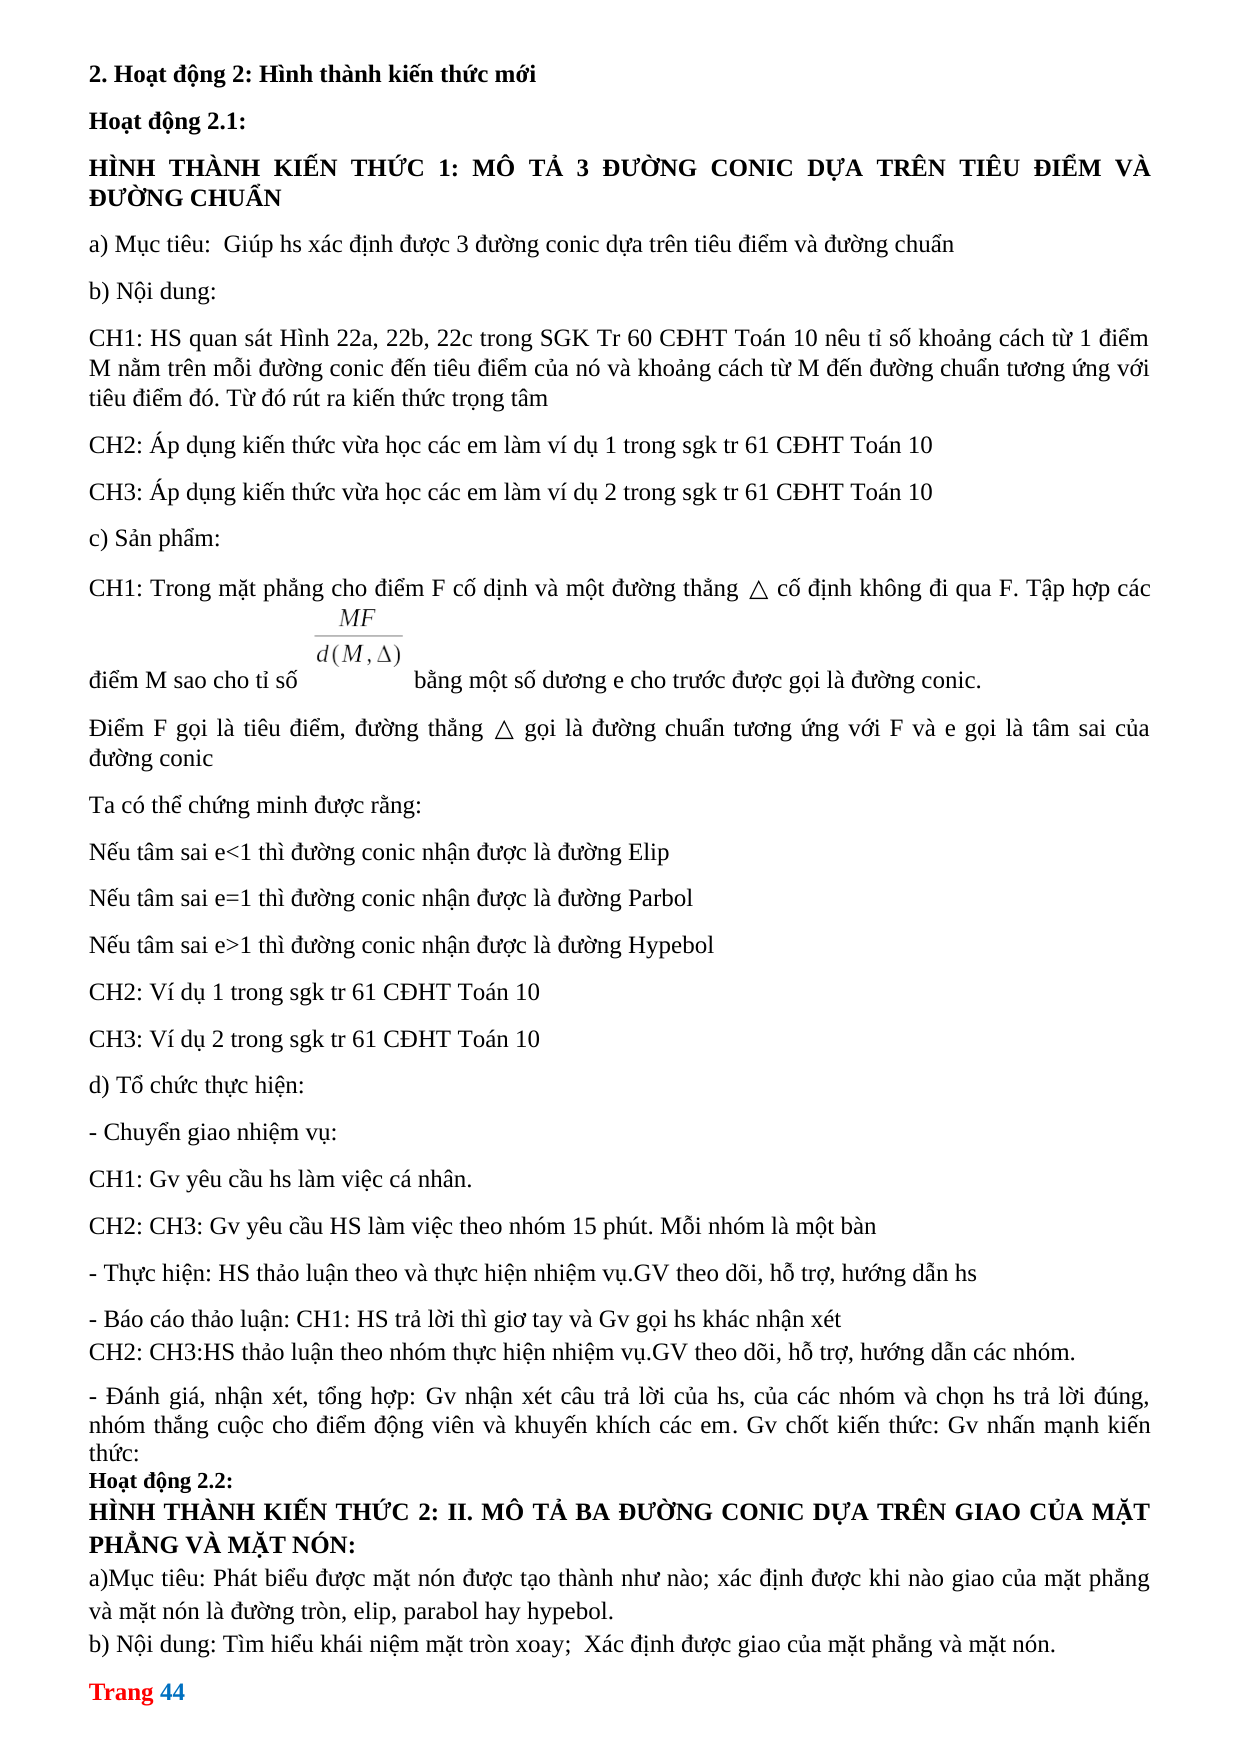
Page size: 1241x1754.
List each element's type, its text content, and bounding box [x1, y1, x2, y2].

text CH2: Ví dụ 1 trong sgk tr 61 CĐHT Toán 10 [89, 977, 1152, 1006]
text d) Tổ chức thực hiện: [89, 1071, 1152, 1099]
text Hoạt động 2.2: [89, 1467, 1152, 1493]
text CH2: CH3: Gv yêu cầu HS làm việc theo nhóm 15 phút. Mỗi nhóm là một bàn [89, 1211, 1152, 1240]
text b) Nội dung: Tìm hiểu khái niệm mặt tròn xoay; Xác định được giao của mặt phẳng và mặt nón. [89, 1629, 1152, 1658]
text HÌNH THÀNH KIẾN THỨC 1: MÔ TẢ 3 ĐƯỜNG CONIC DỰA TRÊN TIÊU ĐIỂM VÀ ĐƯỜNG CHUẨN [89, 153, 1152, 211]
text - Đánh giá, nhận xét, tổng hợp: Gv nhận xét câu trả lời của hs, của các nhóm và chọn hs trả lời đúng, nhóm thắng cuộc cho điểm động viên và khuyến khích các em. Gv chốt kiến thức: Gv nhấn mạnh kiến thức: [89, 1381, 1152, 1467]
text b) Nội dung: [89, 276, 1152, 305]
text CH2: CH3:HS thảo luận theo nhóm thực hiện nhiệm vụ.GV theo dõi, hỗ trợ, hướng dẫn các nhóm. [89, 1337, 1152, 1366]
text a)Mục tiêu: Phát biểu được mặt nón được tạo thành như nào; xác định được khi nào giao của mặt phẳng và mặt nón là đường tròn, elip, parabol hay hypebol. [89, 1563, 1152, 1625]
text CH3: Ví dụ 2 trong sgk tr 61 CĐHT Toán 10 [89, 1024, 1152, 1053]
text 2. Hoạt động 2: Hình thành kiến thức mới [89, 59, 1152, 88]
text - Chuyển giao nhiệm vụ: [89, 1117, 1152, 1146]
text Ta có thể chứng minh được rằng: [89, 790, 1152, 819]
text a) Mục tiêu: Giúp hs xác định được 3 đường conic dựa trên tiêu điểm và đường chuẩn [89, 229, 1152, 258]
text CH1: Trong mặt phẳng cho điểm F cố dịnh và một đường thẳng △ cố định không đi qua F. Tập hợp các điểm M sao cho tỉ số bằng một số dương e cho trước được gọi là đường conic. [89, 571, 1152, 694]
text c) Sản phẩm: [89, 523, 1152, 552]
text Điểm F gọi là tiêu điểm, đường thẳng △ gọi là đường chuẩn tương ứng với F và e gọi là tâm sai của đường conic [89, 712, 1152, 772]
text HÌNH THÀNH KIẾN THỨC 2: II. MÔ TẢ BA ĐƯỜNG CONIC DỰA TRÊN GIAO CỦA MẶT PHẲNG VÀ MẶT NÓN: [89, 1497, 1152, 1559]
text - Thực hiện: HS thảo luận theo và thực hiện nhiệm vụ.GV theo dõi, hỗ trợ, hướng dẫn hs [89, 1258, 1152, 1286]
text Nếu tâm sai e=1 thì đường conic nhận được là đường Parbol [89, 883, 1152, 912]
text Hoạt động 2.1: [89, 106, 1152, 134]
text CH3: Áp dụng kiến thức vừa học các em làm ví dụ 2 trong sgk tr 61 CĐHT Toán 10 [89, 477, 1152, 506]
text Nếu tâm sai e<1 thì đường conic nhận được là đường Elip [89, 837, 1152, 866]
text - Báo cáo thảo luận: CH1: HS trả lời thì giơ tay và Gv gọi hs khác nhận xét [89, 1304, 1152, 1333]
text CH2: Áp dụng kiến thức vừa học các em làm ví dụ 1 trong sgk tr 61 CĐHT Toán 10 [89, 430, 1152, 459]
text CH1: HS quan sát Hình 22a, 22b, 22c trong SGK Tr 60 CĐHT Toán 10 nêu tỉ số khoảng cách từ 1 điểm M nằm trên mỗi đường conic đến tiêu điểm của nó và khoảng cách từ M đến đường chuẩn tương ứng với tiêu điểm đó. Từ đó rút ra kiến thức trọng tâm [89, 323, 1152, 412]
text Nếu tâm sai e>1 thì đường conic nhận được là đường Hypebol [89, 930, 1152, 959]
text CH1: Gv yêu cầu hs làm việc cá nhân. [89, 1164, 1152, 1193]
